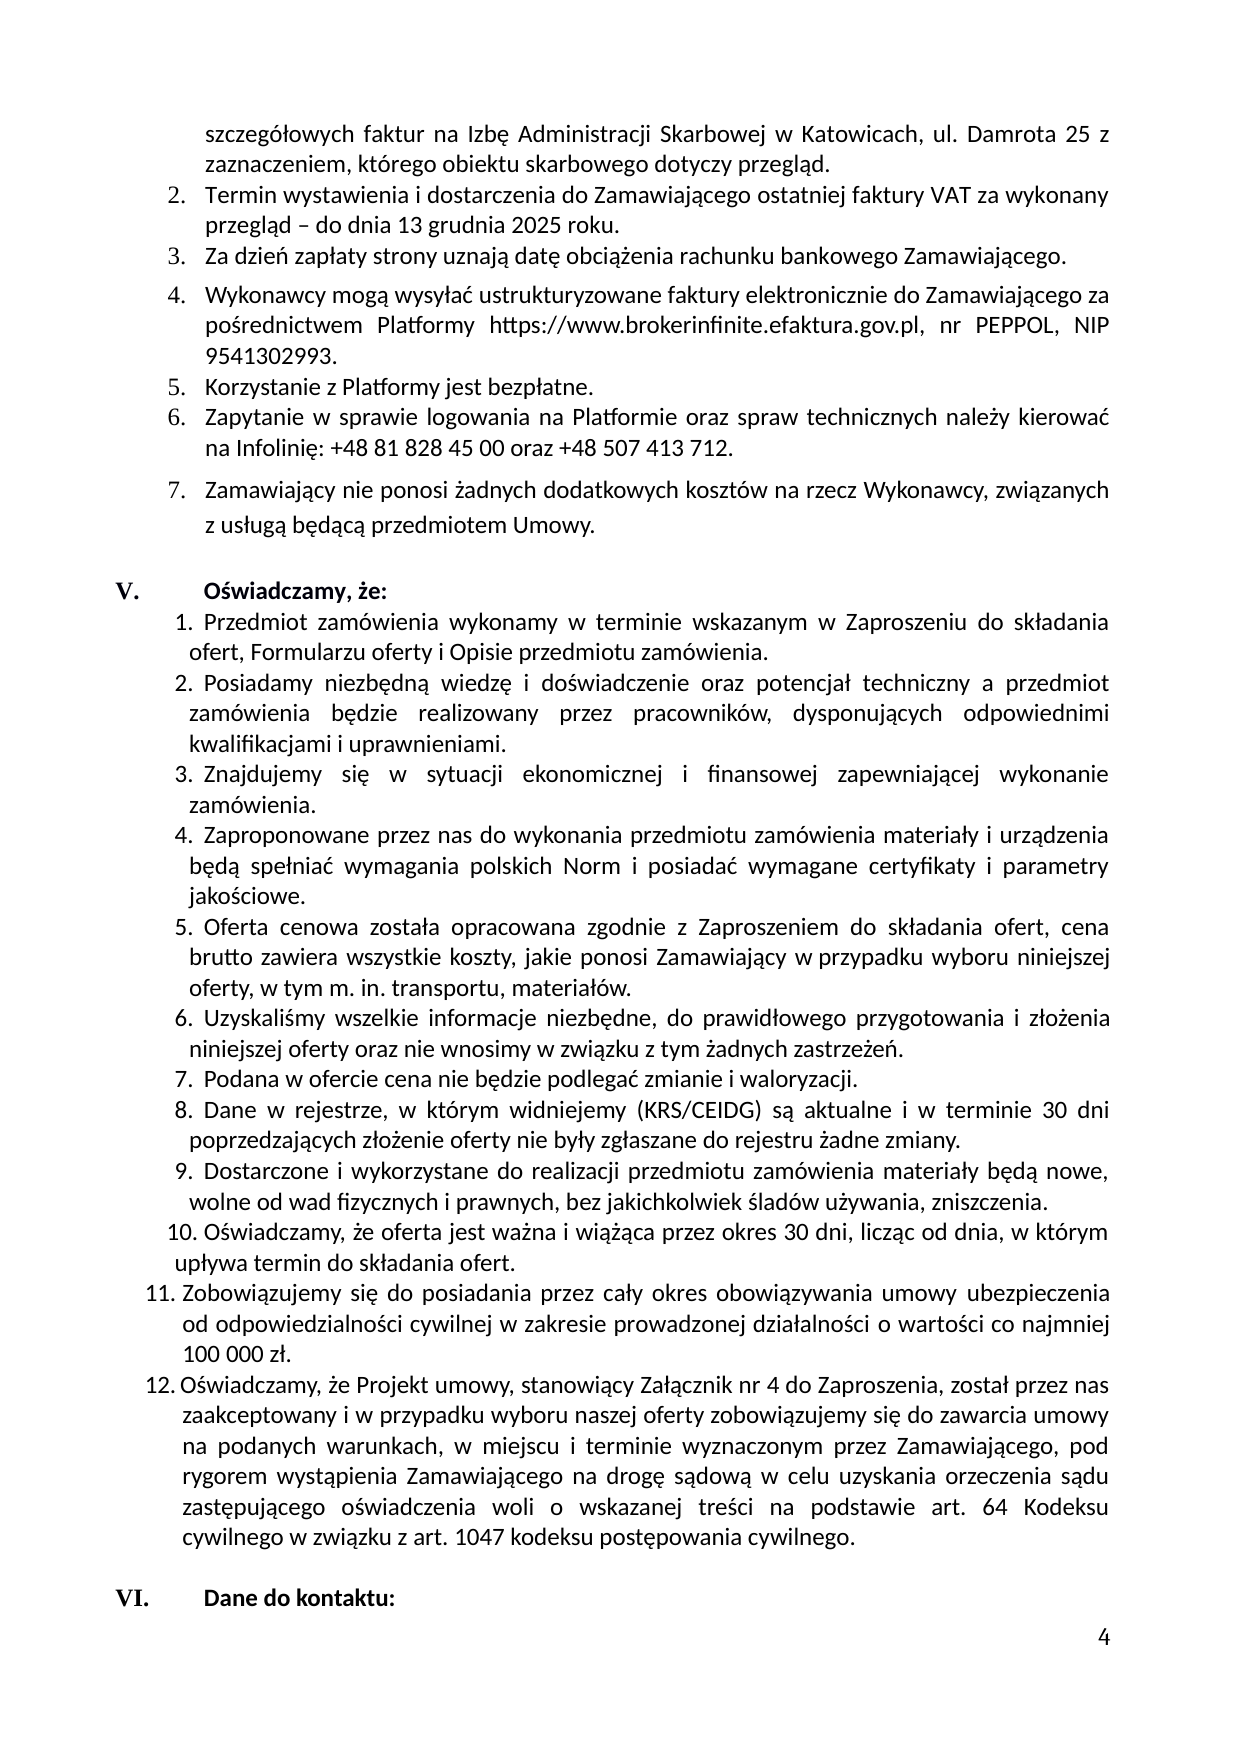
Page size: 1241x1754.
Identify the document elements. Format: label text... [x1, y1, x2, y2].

list Uzyskaliśmy wszelkie informacje niezbędne, do prawidłowego przygotowania i złożenia niniejszej oferty oraz nie wnosimy w związku z tym żadnych zastrzeżeń. [174, 1002, 1110, 1063]
list Dane do kontaktu: [115, 1582, 1110, 1613]
list Zapytanie w sprawie logowania na Platformie oraz spraw technicznych należy kierować na Infolinię: +48 81 828 45 00 oraz +48 507 413 712. [167, 401, 1110, 462]
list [167, 118, 1110, 179]
list Korzystanie z Platformy jest bezpłatne. [167, 371, 1110, 401]
list Zamawiający nie ponosi żadnych dodatkowych kosztów na rzecz Wykonawcy, związanych z usługą będącą przedmiotem Umowy. [167, 475, 1110, 540]
list Wykonawcy mogą wysyłać ustrukturyzowane faktury elektronicznie do Zamawiającego za pośrednictwem Platformy https://www.brokerinfinite.efaktura.gov.pl, nr PEPPOL, NIP 9541302993. [167, 279, 1110, 371]
list Oświadczamy, że oferta jest ważna i wiążąca przez okres 30 dni, licząc od dnia, w którym upływa termin do składania ofert. [166, 1216, 1110, 1277]
list Zobowiązujemy się do posiadania przez cały okres obowiązywania umowy ubezpieczenia od odpowiedzialności cywilnej w zakresie prowadzonej działalności o wartości co najmniej 100 000 zł. [144, 1277, 1110, 1369]
list Za dzień zapłaty strony uznają datę obciążenia rachunku bankowego Zamawiającego. [167, 240, 1110, 271]
list Oferta cenowa została opracowana zgodnie z Zaproszeniem do składania ofert, cena brutto zawiera wszystkie koszty, jakie ponosi Zamawiający w przypadku wyboru niniejszej oferty, w tym m. in. transportu, materiałów. [174, 911, 1110, 1002]
list Zaproponowane przez nas do wykonania przedmiotu zamówienia materiały i urządzenia będą spełniać wymagania polskich Norm i posiadać wymagane certyfikaty i parametry jakościowe. [174, 819, 1110, 911]
list Znajdujemy się w sytuacji ekonomicznej i finansowej zapewniającej wykonanie zamówienia. [174, 758, 1110, 819]
list Termin wystawienia i dostarczenia do Zamawiającego ostatniej faktury VAT za wykonany przegląd – do dnia 13 grudnia 2025 roku. [167, 179, 1110, 240]
list Przedmiot zamówienia wykonamy w terminie wskazanym w Zaproszeniu do składania ofert, Formularzu oferty i Opisie przedmiotu zamówienia. [174, 606, 1110, 667]
list Oświadczamy, że Projekt umowy, stanowiący Załącznik nr 4 do Zaproszenia, został przez nas zaakceptowany i w przypadku wyboru naszej oferty zobowiązujemy się do zawarcia umowy na podanych warunkach, w miejscu i terminie wyznaczonym przez Zamawiającego, pod rygorem wystąpienia Zamawiającego na drogę sądową w celu uzyskania orzeczenia sądu zastępującego oświadczenia woli o wskazanej treści na podstawie art. 64 Kodeksu cywilnego w związku z art. 1047 kodeksu postępowania cywilnego. [144, 1369, 1110, 1552]
list Dane w rejestrze, w którym widniejemy (KRS/CEIDG) są aktualne i w terminie 30 dni poprzedzających złożenie oferty nie były zgłaszane do rejestru żadne zmiany. [174, 1094, 1110, 1155]
list Dostarczone i wykorzystane do realizacji przedmiotu zamówienia materiały będą nowe, wolne od wad fizycznych i prawnych, bez jakichkolwiek śladów używania, zniszczenia. [174, 1155, 1110, 1216]
list Podana w ofercie cena nie będzie podlegać zmianie i waloryzacji. [174, 1063, 1110, 1094]
list Oświadczamy, że: [115, 575, 1110, 606]
list Posiadamy niezbędną wiedzę i doświadczenie oraz potencjał techniczny a przedmiot zamówienia będzie realizowany przez pracowników, dysponujących odpowiednimi kwalifikacjami i uprawnieniami. [174, 667, 1110, 758]
